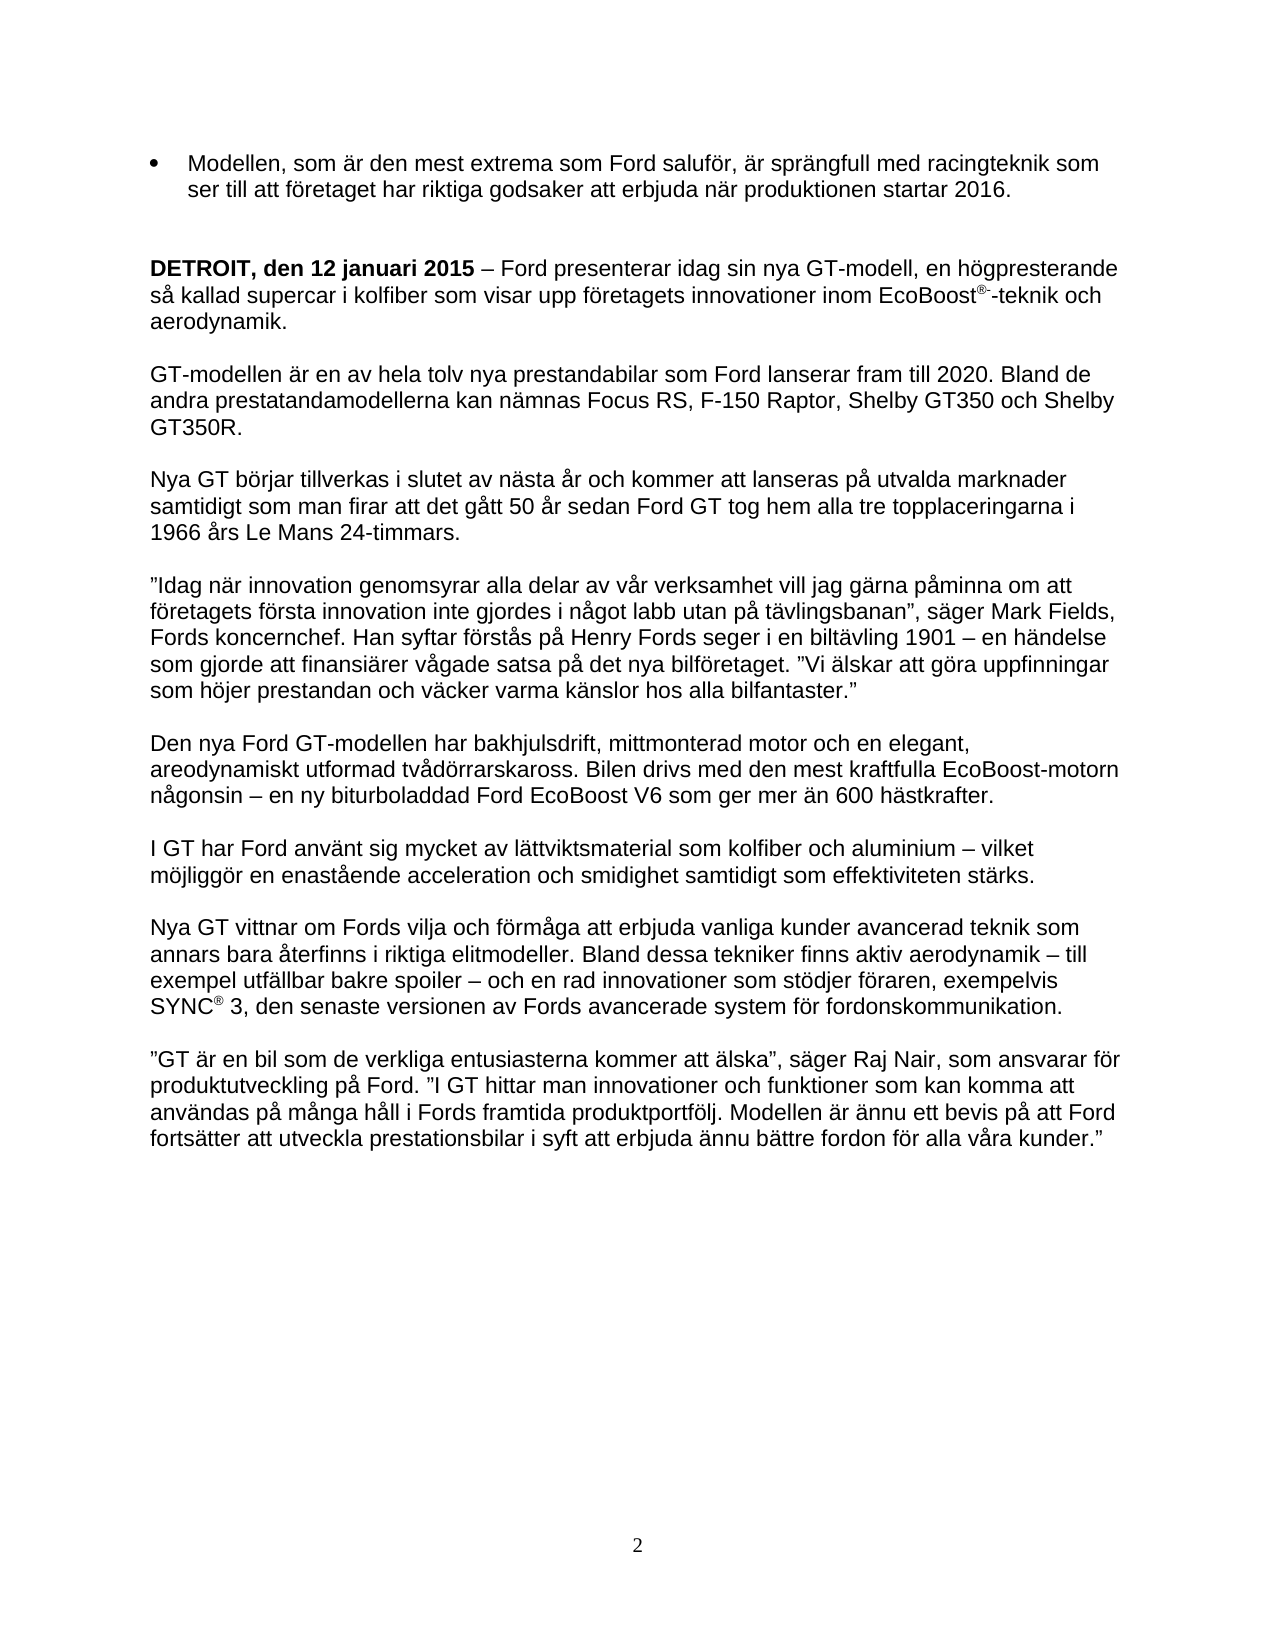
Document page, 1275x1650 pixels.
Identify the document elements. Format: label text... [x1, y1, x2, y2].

text DETROIT, den 12 januari 2015 – Ford presenterar idag sin nya GT-modell, en högpresterande så kallad supercar i kolfiber som visar upp företagets innovationer inom EcoBoost®--teknik och aerodynamik. [150, 255, 1125, 334]
text I GT har Ford använt sig mycket av lättviktsmaterial som kolfiber och aluminium – vilket möjliggör en enastående acceleration och smidighet samtidigt som effektiviteten stärks. [150, 835, 1125, 888]
text GT-modellen är en av hela tolv nya prestandabilar som Ford lanserar fram till 2020. Bland de andra prestatandamodellerna kan nämnas Focus RS, F-150 Raptor, Shelby GT350 och Shelby GT350R. [150, 361, 1125, 440]
list Modellen, som är den mest extrema som Ford saluför, är sprängfull med racingteknik som ser till att företaget har riktiga godsaker att erbjuda när produktionen startar 2016. [150, 150, 1125, 203]
text ”GT är en bil som de verkliga entusiasterna kommer att älska”, säger Raj Nair, som ansvarar för produktutveckling på Ford. ”I GT hittar man innovationer och funktioner som kan komma att användas på många håll i Fords framtida produktportfölj. Modellen är ännu ett bevis på att Ford fortsätter att utveckla prestationsbilar i syft att erbjuda ännu bättre fordon för alla våra kunder.” [150, 1046, 1125, 1151]
text Nya GT vittnar om Fords vilja och förmåga att erbjuda vanliga kunder avancerad teknik som annars bara återfinns i riktiga elitmodeller. Bland dessa tekniker finns aktiv aerodynamik – till exempel utfällbar bakre spoiler – och en rad innovationer som stödjer föraren, exempelvis SYNC® 3, den senaste versionen av Fords avancerade system för fordonskommunikation. [150, 914, 1125, 1020]
text Nya GT börjar tillverkas i slutet av nästa år och kommer att lanseras på utvalda marknader samtidigt som man firar att det gått 50 år sedan Ford GT tog hem alla tre topplaceringarna i 1966 års Le Mans 24-timmars. [150, 466, 1125, 545]
text Den nya Ford GT-modellen har bakhjulsdrift, mittmonterad motor och en elegant, areodynamiskt utformad tvådörrarskaross. Bilen drivs med den mest kraftfulla EcoBoost-motorn någonsin – en ny biturboladdad Ford EcoBoost V6 som ger mer än 600 hästkrafter. [150, 730, 1125, 809]
text ”Idag när innovation genomsyrar alla delar av vår verksamhet vill jag gärna påminna om att företagets första innovation inte gjordes i något labb utan på tävlingsbanan”, säger Mark Fields, Fords koncernchef. Han syftar förstås på Henry Fords seger i en biltävling 1901 – en händelse som gjorde att finansiärer vågade satsa på det nya bilföretaget. ”Vi älskar att göra uppfinningar som höjer prestandan och väcker varma känslor hos alla bilfantaster.” [150, 572, 1125, 703]
